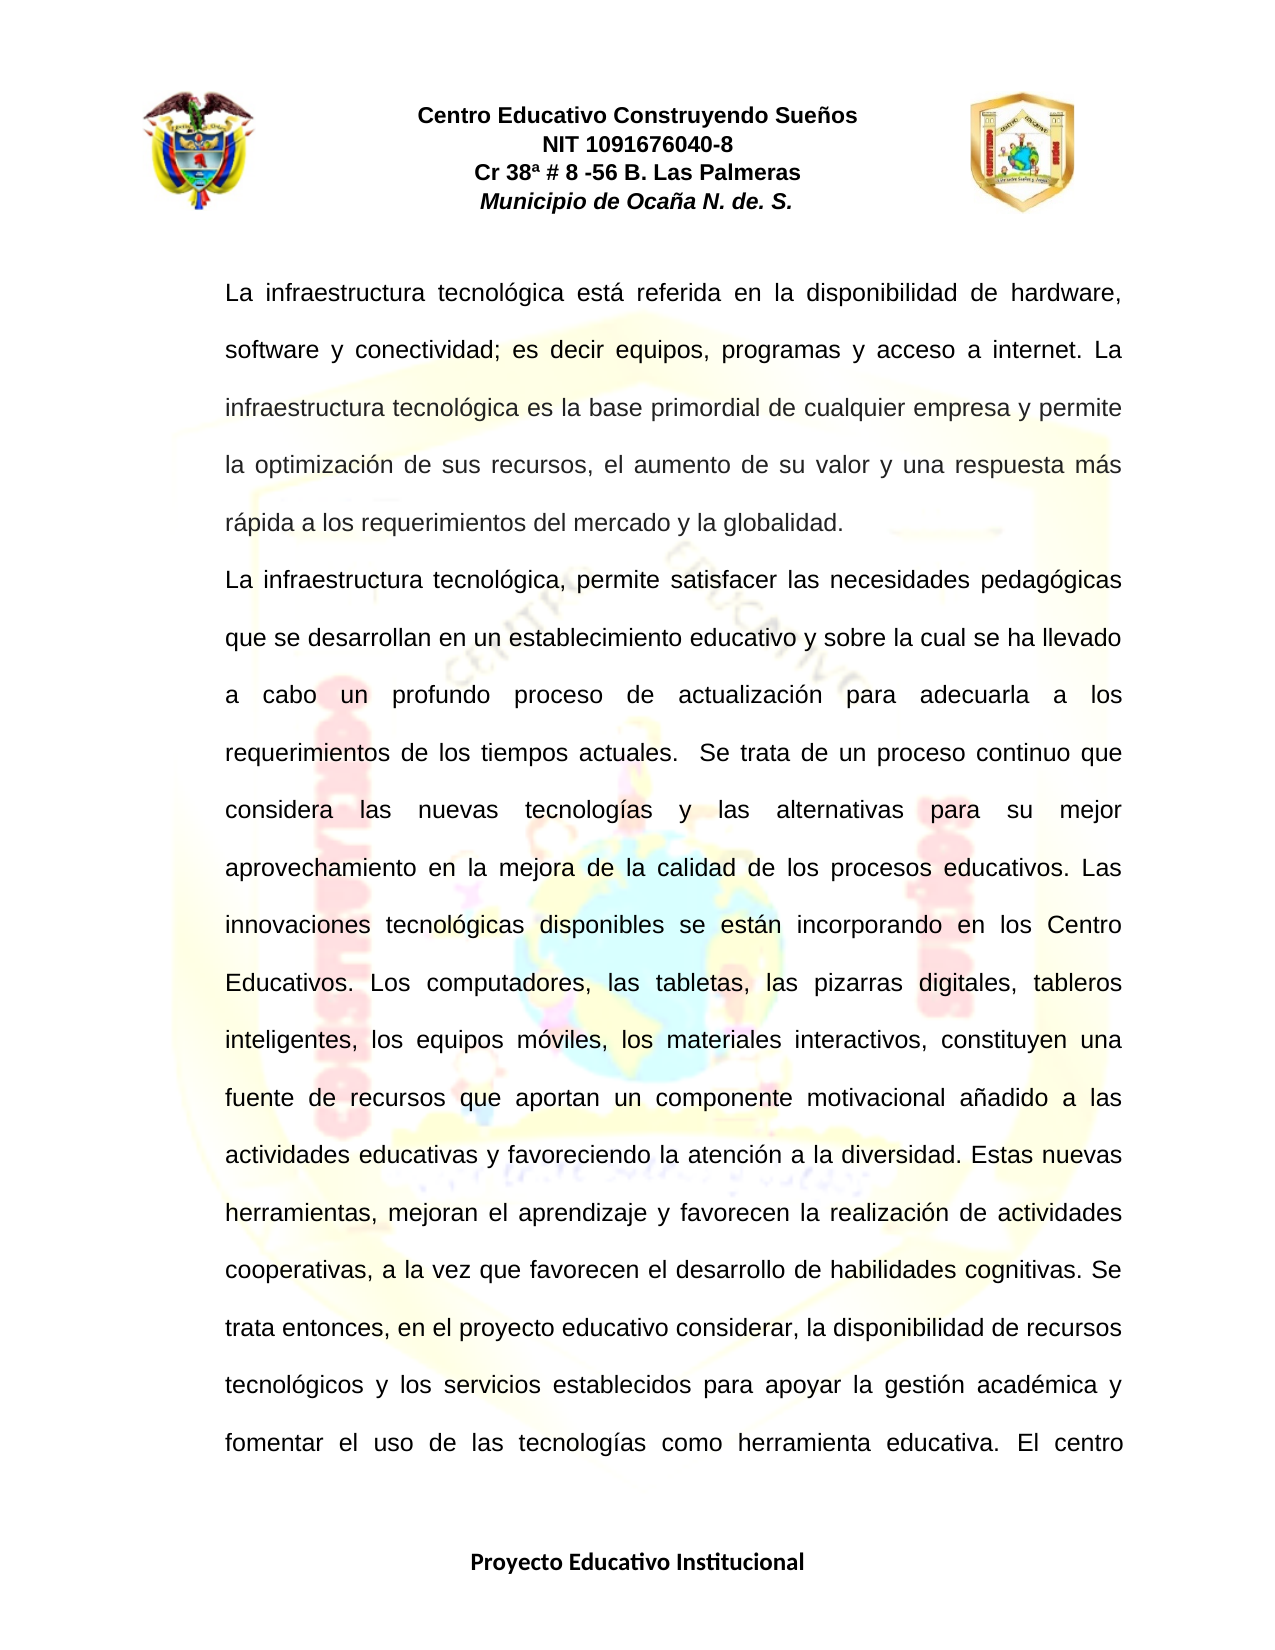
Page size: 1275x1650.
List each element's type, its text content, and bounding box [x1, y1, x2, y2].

picture [126, 89, 270, 224]
picture [970, 91, 1075, 214]
list La infraestructura tecnológica está referida en la disponibilidad de hardware, software y conectividad; es decir equipos, programas y acceso a internet. La infraestructura tecnológica es la base primordial de cualquier empresa y permite la optimización de sus recursos, el aumento de su valor y una respuesta más rápida a los requerimientos del mercado y la globalidad. [225, 278, 1124, 537]
